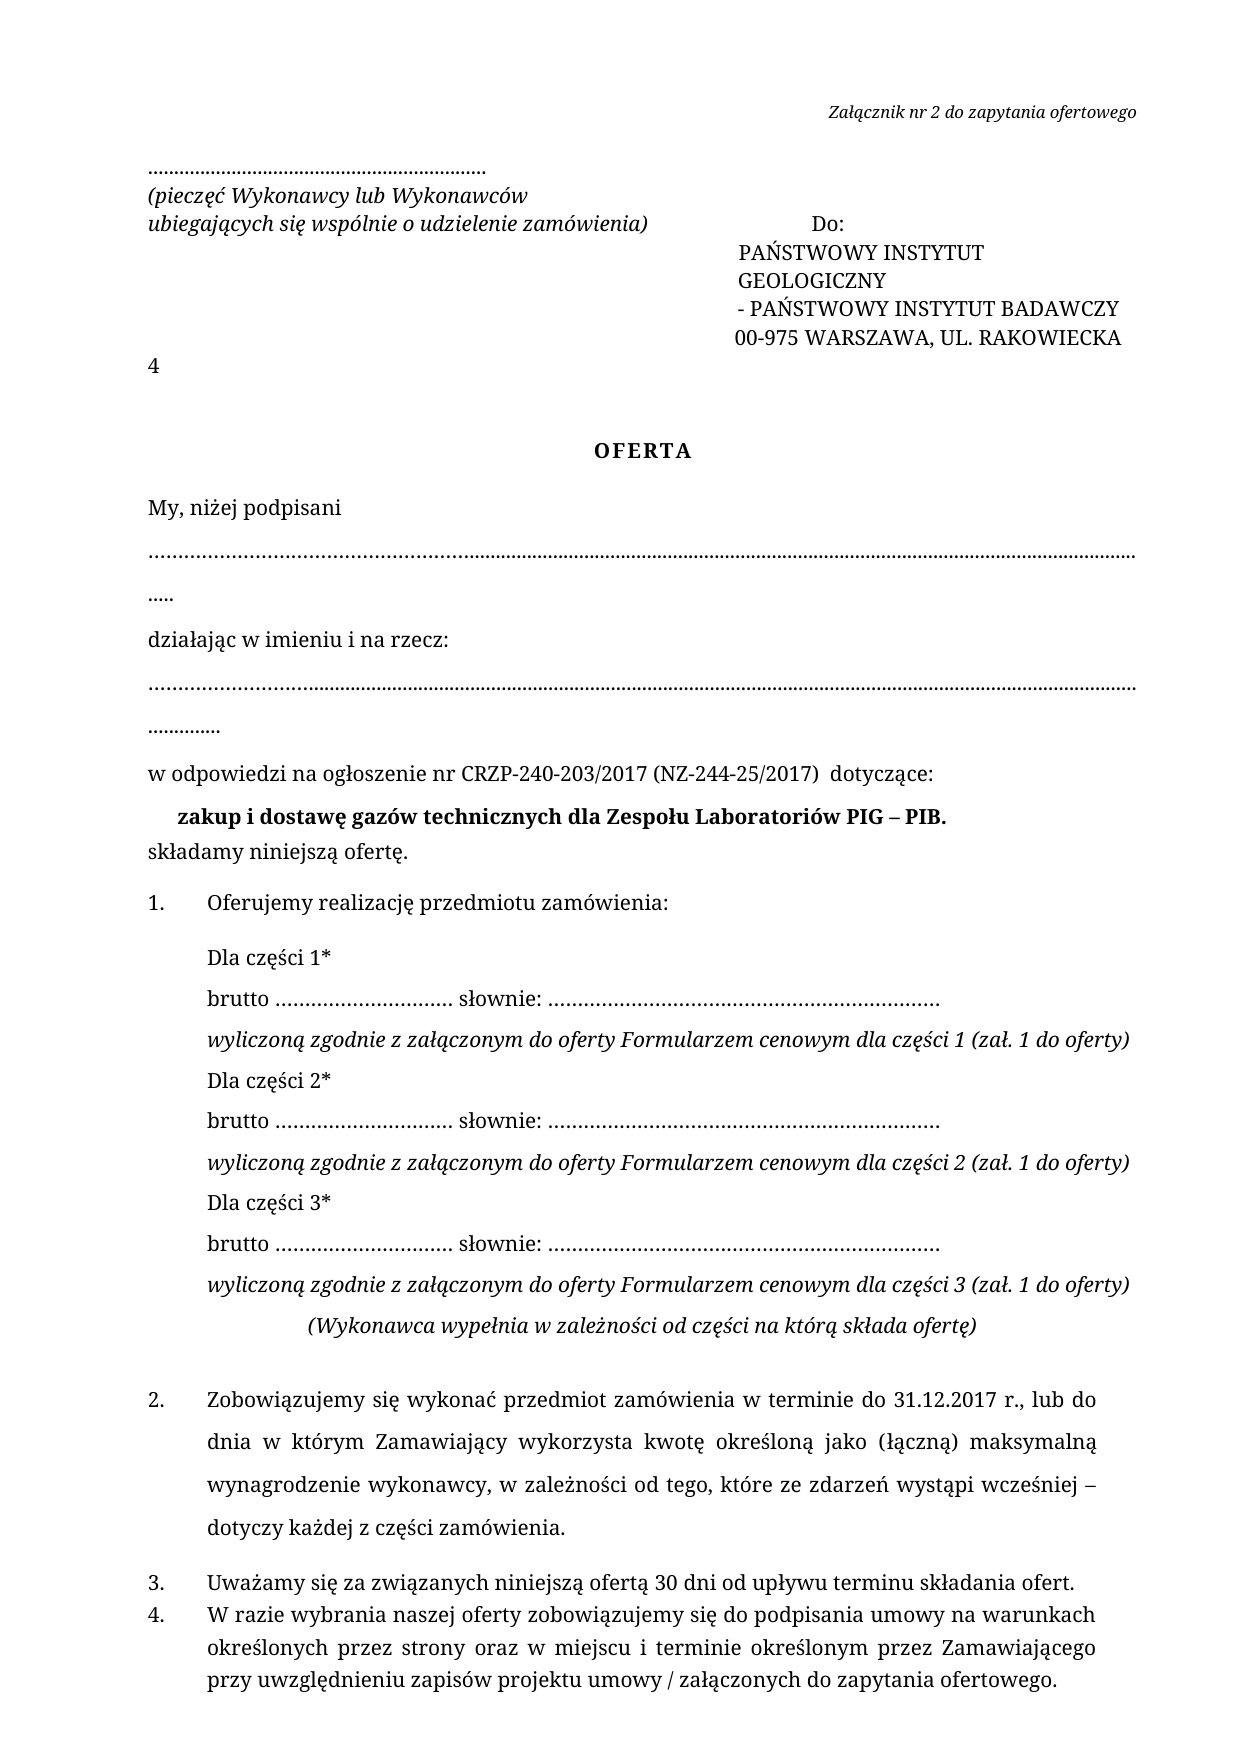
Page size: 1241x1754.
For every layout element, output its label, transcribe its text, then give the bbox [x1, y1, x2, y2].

text 00-975 WARSZAWA, UL. RAKOWIECKA 4 [148, 323, 1137, 380]
text My, niżej podpisani [148, 493, 1097, 522]
text brutto ………………………… słownie: ………………………………………………………… [207, 1229, 1137, 1258]
text (pieczęć Wykonawcy lub Wykonawców [148, 181, 1137, 209]
text zakup i dostawę gazów technicznych dla Zespołu Laboratoriów PIG – PIB. [177, 802, 1137, 831]
text Dla części 1* [207, 943, 1137, 971]
list Oferujemy realizację przedmiotu zamówienia: [148, 888, 1097, 916]
text OFERTA [148, 437, 1137, 465]
text - PAŃSTWOWY INSTYTUT BADAWCZY [148, 294, 1137, 323]
text Załącznik nr 2 do zapytania ofertowego [148, 101, 1137, 124]
text ………………………………………………..................................................................................................................................... [148, 536, 1137, 607]
text brutto ………………………… słownie: ………………………………………………………… [207, 1107, 1137, 1135]
text 3. Uważamy się za związanych niniejszą ofertą 30 dni od upływu terminu składania ofert. [148, 1568, 1097, 1596]
text Dla części 2* [207, 1066, 1137, 1094]
text brutto ………………………… słownie: ………………………………………………………… [207, 984, 1137, 1012]
text składamy niniejszą ofertę. [148, 837, 1137, 865]
text wyliczoną zgodnie z załączonym do oferty Formularzem cenowym dla części 1 (zał. 1 do oferty) [207, 1025, 1137, 1053]
text ubiegających się wspólnie o udzielenie zamówienia) Do: [148, 209, 1137, 238]
text (Wykonawca wypełnia w zależności od części na którą składa ofertę) [148, 1311, 1137, 1340]
text wyliczoną zgodnie z załączonym do oferty Formularzem cenowym dla części 3 (zał. 1 do oferty) [207, 1270, 1137, 1299]
text ………………………............................................................................................................................................................................. [148, 668, 1137, 739]
text 4. W razie wybrania naszej oferty zobowiązujemy się do podpisania umowy na warunkach określonych przez strony oraz w miejscu i terminie określonym przez Zamawiającego przy uwzględnieniu zapisów projektu umowy / załączonych do zapytania ofertowego. [148, 1600, 1097, 1694]
text wyliczoną zgodnie z załączonym do oferty Formularzem cenowym dla części 2 (zał. 1 do oferty) [207, 1148, 1137, 1176]
text Dla części 3* [207, 1188, 1137, 1217]
text PAŃSTWOWY INSTYTUT GEOLOGICZNY [738, 238, 1137, 294]
text ................................................................. [148, 152, 1137, 181]
text działając w imieniu i na rzecz: [148, 626, 1097, 654]
text w odpowiedzi na ogłoszenie nr CRZP-240-203/2017 (NZ-244-25/2017) dotyczące: [148, 759, 1137, 788]
list Zobowiązujemy się wykonać przedmiot zamówienia w terminie do 31.12.2017 r., lub do dnia w którym Zamawiający wykorzysta kwotę określoną jako (łączną) maksymalną wynagrodzenie wykonawcy, w zależności od tego, które ze zdarzeń wystąpi wcześniej – dotyczy każdej z części zamówienia. [148, 1385, 1097, 1541]
